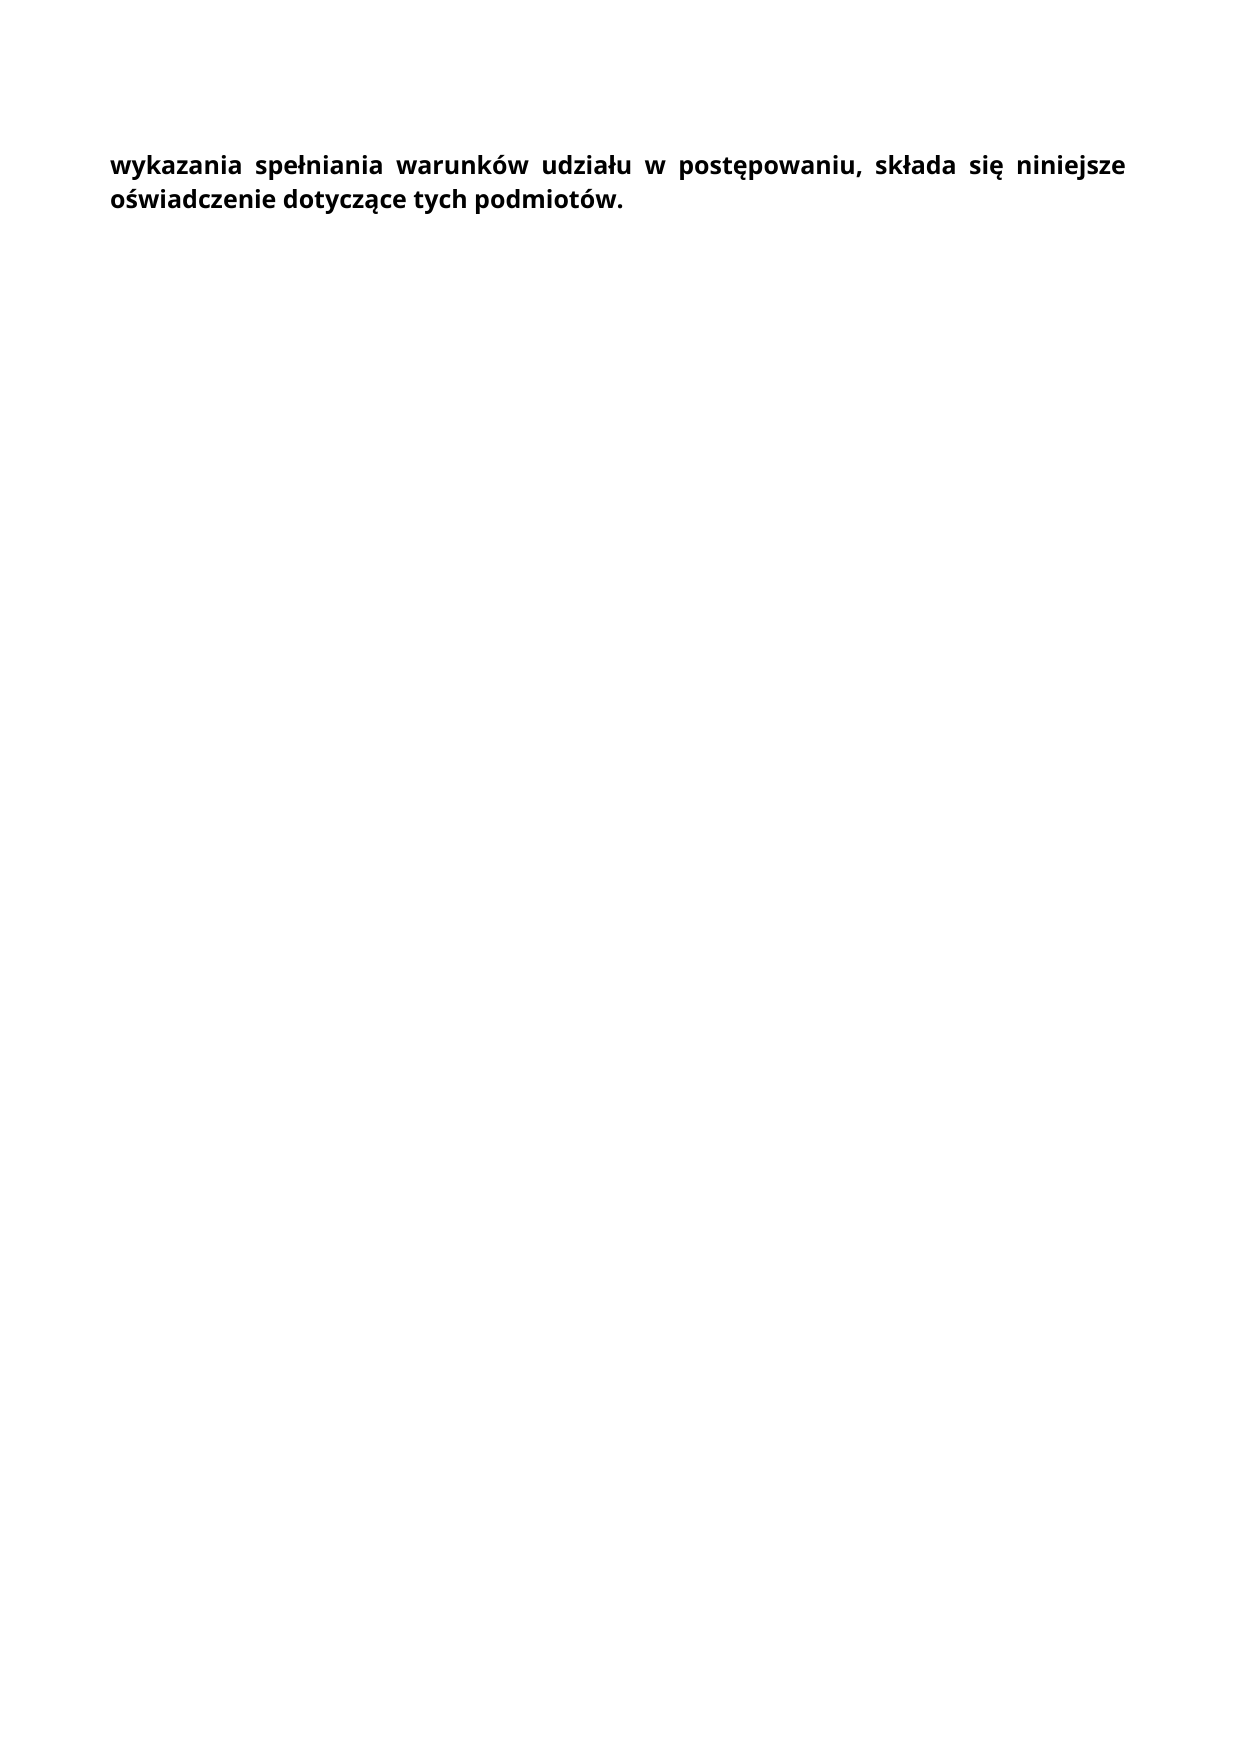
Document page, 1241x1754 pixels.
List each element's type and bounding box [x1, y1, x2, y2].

text [110, 148, 1127, 216]
